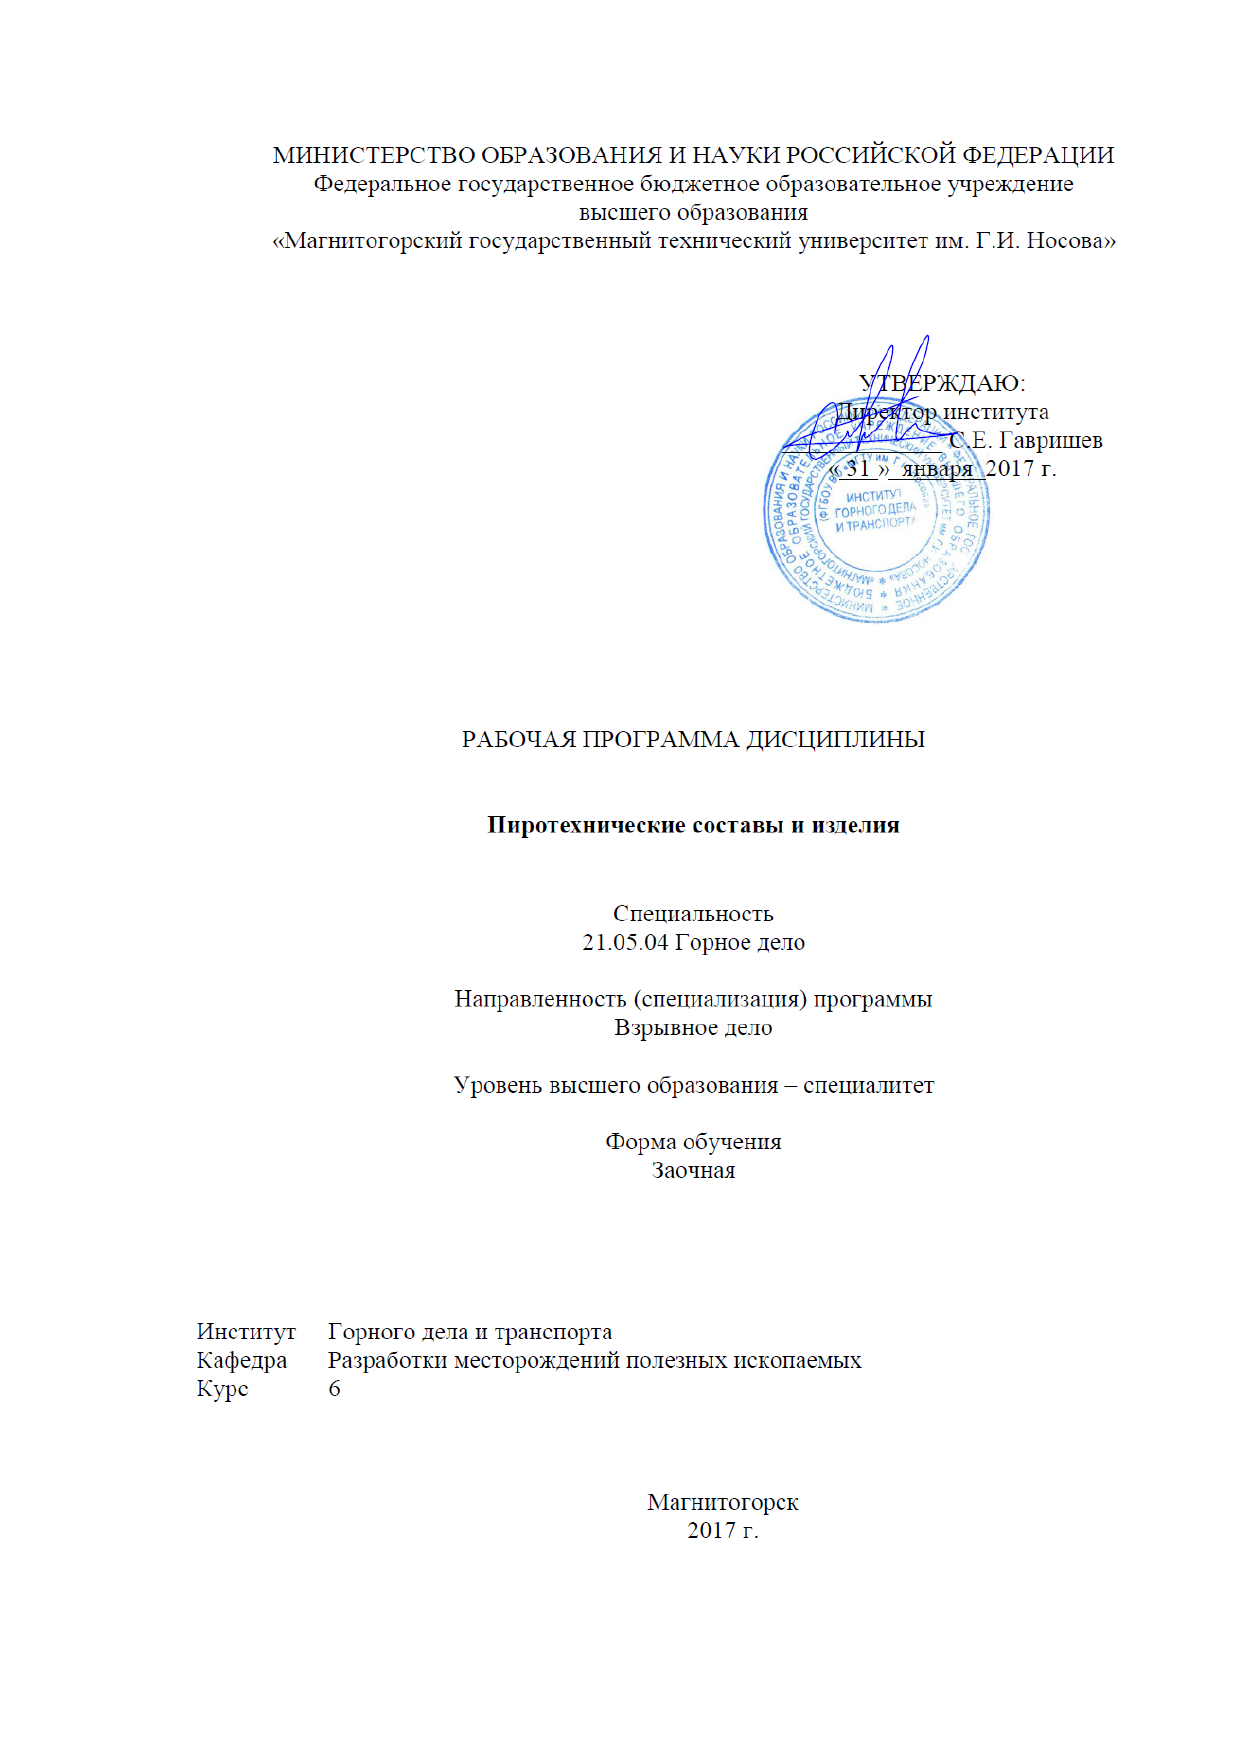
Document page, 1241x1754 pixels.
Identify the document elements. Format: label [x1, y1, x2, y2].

picture [164, 118, 1135, 1634]
